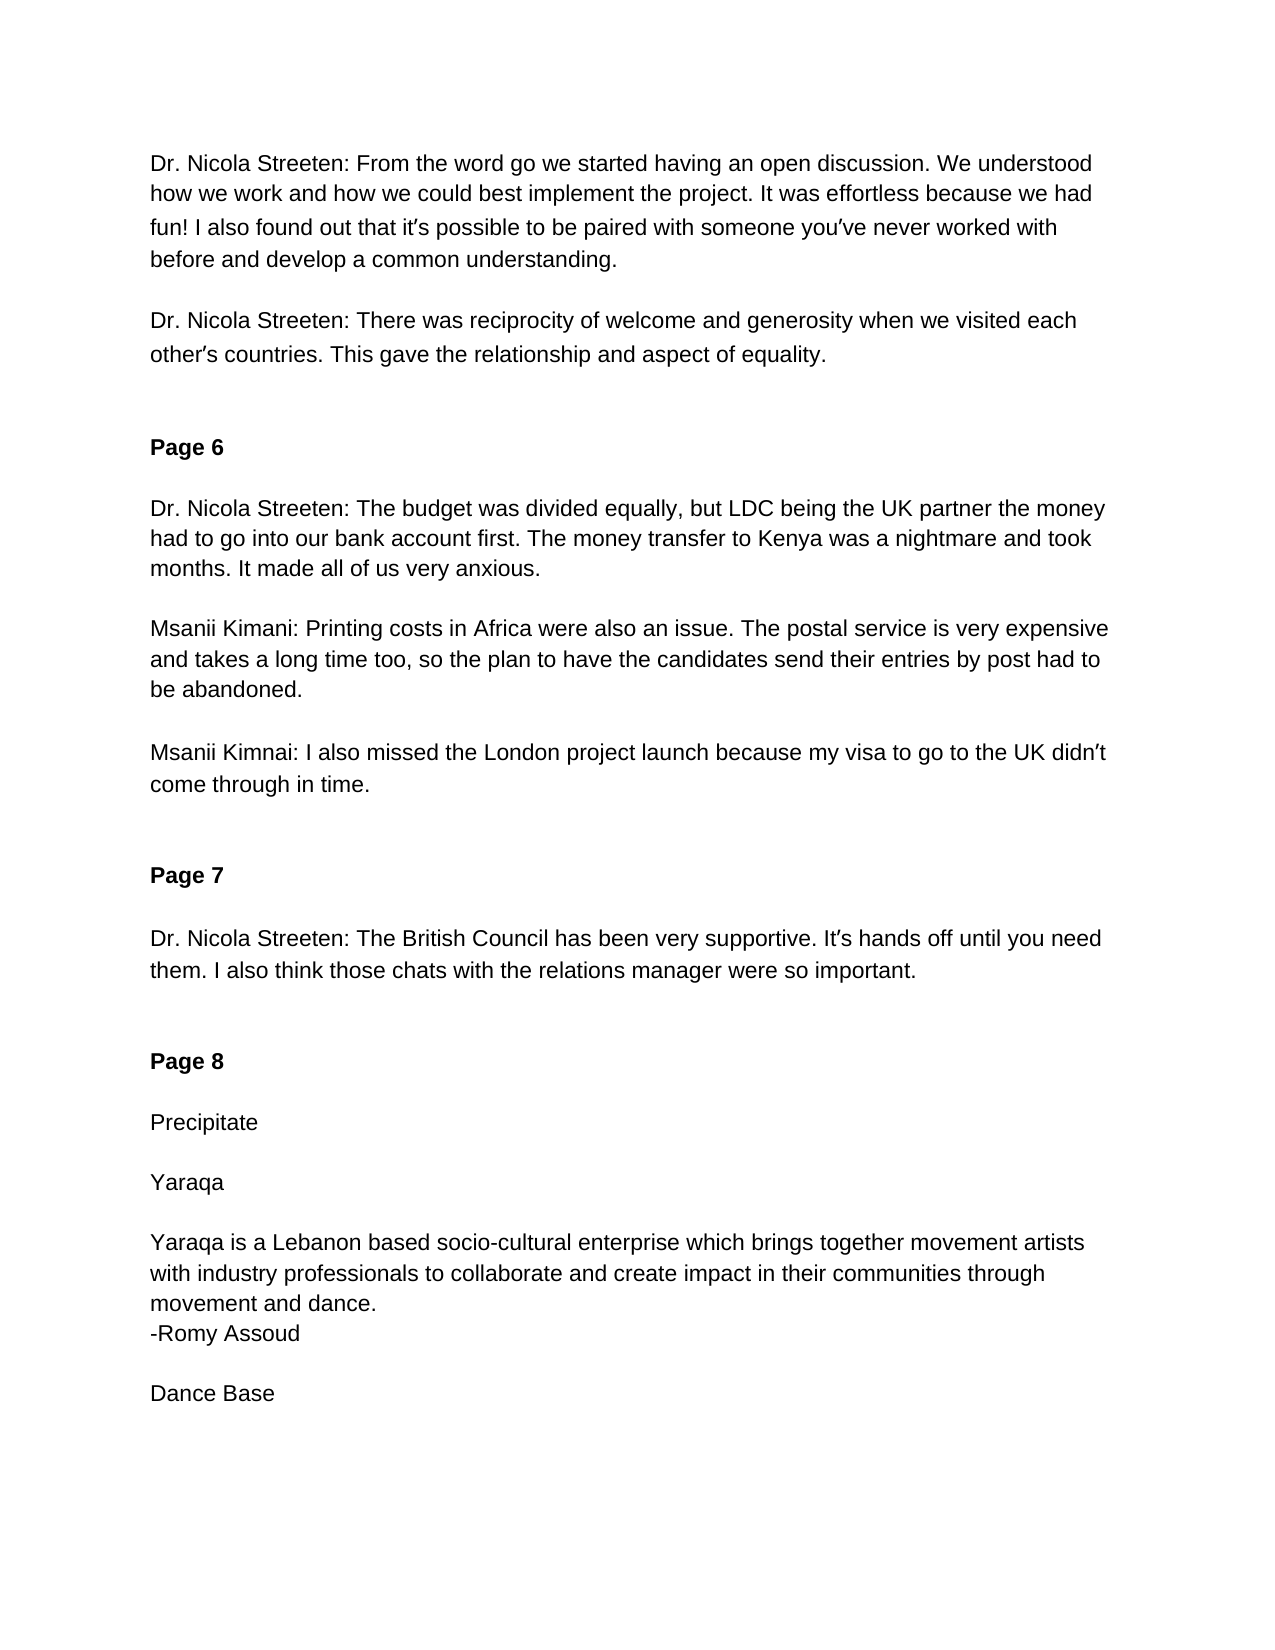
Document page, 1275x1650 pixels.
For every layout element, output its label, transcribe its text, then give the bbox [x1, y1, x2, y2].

text Dr. Nicola Streeten: There was reciprocity of welcome and generosity when we visited each other’s countries. This gave the relationship and aspect of equality. [150, 307, 1125, 369]
text Page 6 [150, 434, 1125, 461]
text Dr. Nicola Streeten: The budget was divided equally, but LDC being the UK partner the money had to go into our bank account first. The money transfer to Kenya was a nightmare and took months. It made all of us very anxious. [150, 494, 1125, 581]
text Page 8 [150, 1048, 1125, 1074]
text Yaraqa is a Lebanon based socio-cultural enterprise which brings together movement artists with industry professionals to collaborate and create impact in their communities through movement and dance. [150, 1229, 1125, 1316]
text -Romy Assoud [150, 1320, 1125, 1346]
text Dr. Nicola Streeten: The British Council has been very supportive. It’s hands off until you need them. I also think those chats with the relations manager were so important. [150, 922, 1125, 984]
text Dr. Nicola Streeten: From the word go we started having an open discussion. We understood how we work and how we could best implement the project. It was effortless because we had fun! I also found out that it’s possible to be paired with someone you’ve never worked with before and develop a common understanding. [150, 150, 1125, 273]
text Dance Base [150, 1380, 1125, 1407]
text Yaraqa [150, 1169, 1125, 1195]
text Precipitate [150, 1108, 1125, 1135]
text Msanii Kimnai: I also missed the London project launch because my visa to go to the UK didn’t come through in time. [150, 736, 1125, 798]
text Page 7 [150, 862, 1125, 888]
text Msanii Kimani: Printing costs in Africa were also an issue. The postal service is very expensive and takes a long time too, so the plan to have the candidates send their entries by post had to be abandoned. [150, 615, 1125, 702]
